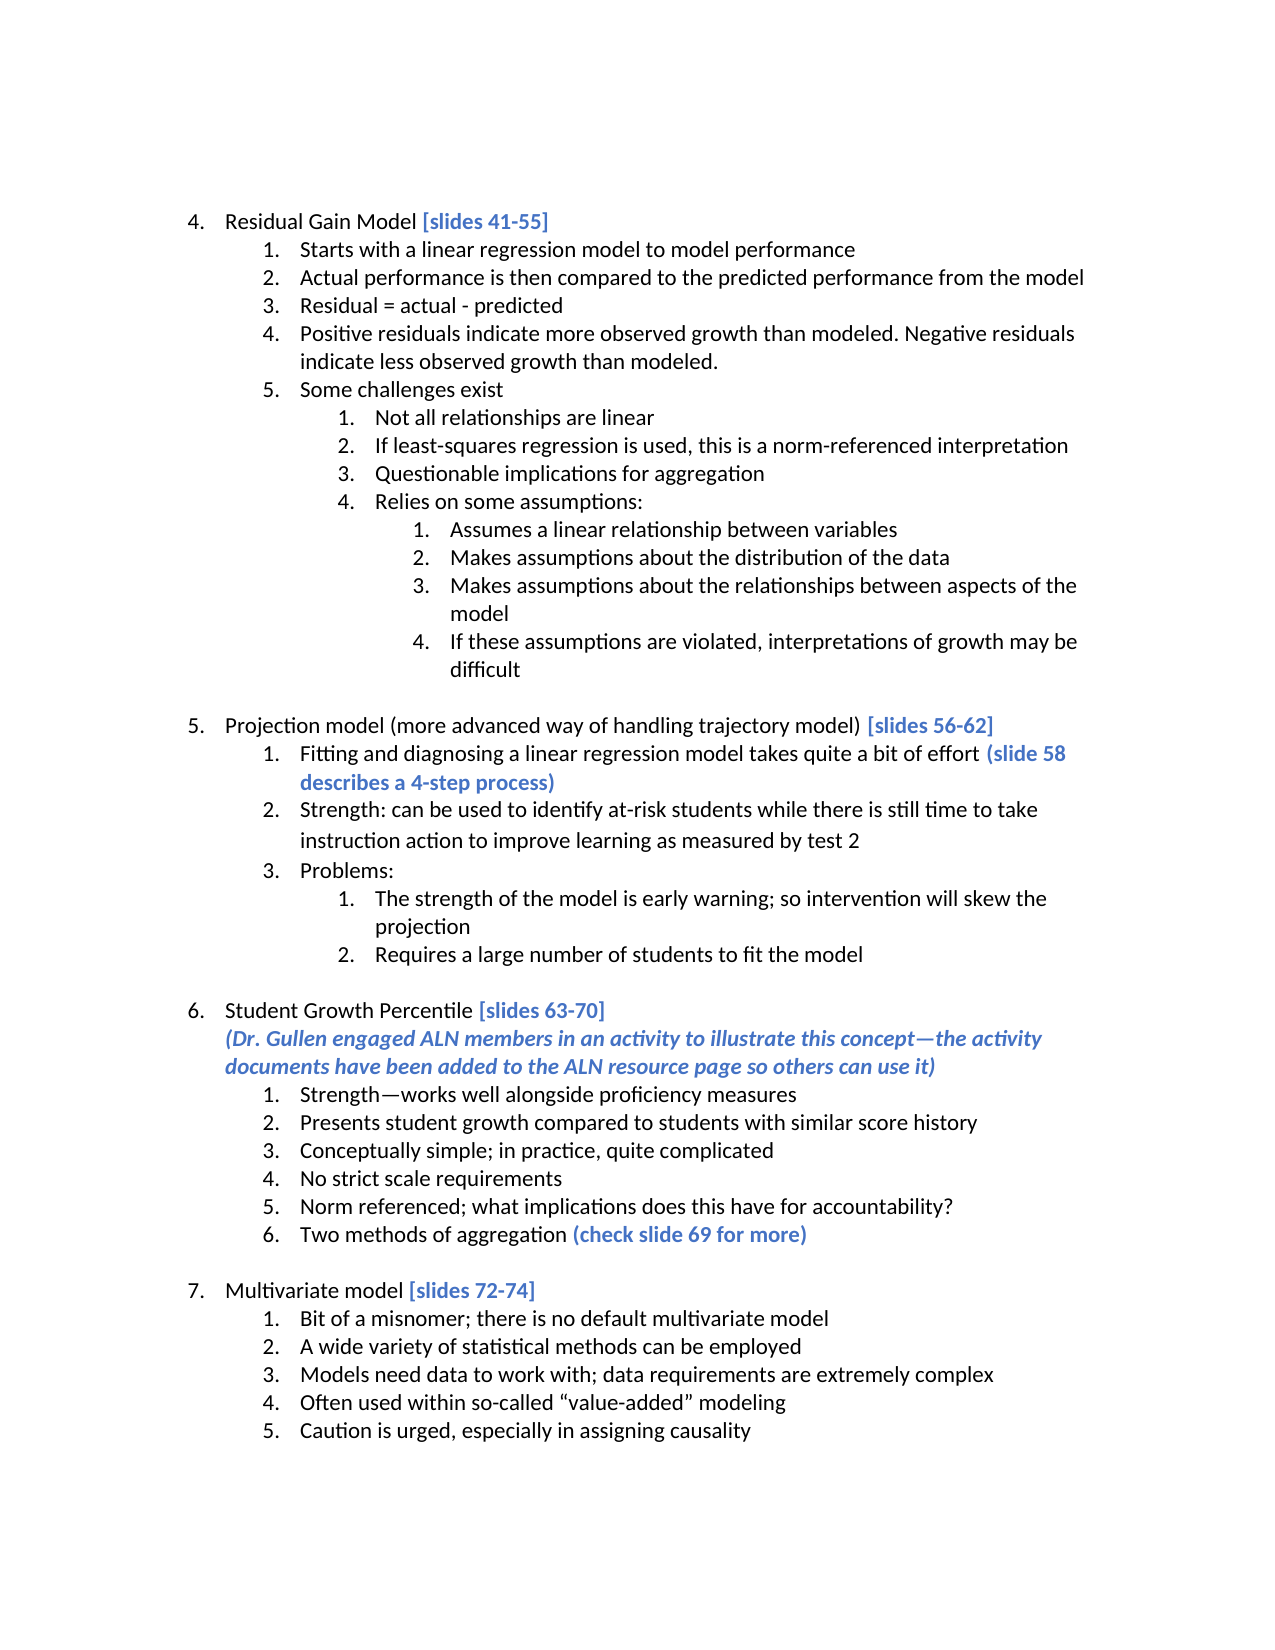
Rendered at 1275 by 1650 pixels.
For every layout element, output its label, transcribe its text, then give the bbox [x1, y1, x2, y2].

list Models need data to work with; data requirements are extremely complex [262, 1360, 1125, 1388]
list Caution is urged, especially in assigning causality [262, 1416, 1125, 1444]
list Fitting and diagnosing a linear regression model takes quite a bit of effort (slide 58 describes a 4-step process) [262, 739, 1125, 796]
list Some challenges exist [262, 375, 1125, 403]
list Questionable implications for aggregation [337, 459, 1125, 487]
list Requires a large number of students to fit the model [337, 940, 1125, 996]
list Bit of a misnomer; there is no default multivariate model [262, 1304, 1125, 1332]
list Positive residuals indicate more observed growth than modeled. Negative residuals indicate less observed growth than modeled. [262, 319, 1125, 375]
list Two methods of aggregation (check slide 69 for more) [262, 1220, 1125, 1276]
list Presents student growth compared to students with similar score history [262, 1108, 1125, 1136]
list Conceptually simple; in practice, quite complicated [262, 1136, 1125, 1164]
list Strength—works well alongside proficiency measures [262, 1080, 1125, 1108]
list Student Growth Percentile [slides 63-70] (Dr. Gullen engaged ALN members in an activity to illustrate this concept—the activity documents have been added to the ALN resource page so others can use it) [187, 996, 1125, 1080]
list Actual performance is then compared to the predicted performance from the model [262, 263, 1125, 291]
list No strict scale requirements [262, 1164, 1125, 1192]
list Makes assumptions about the relationships between aspects of the model [412, 571, 1125, 627]
list Strength: can be used to identify at-risk students while there is still time to take instruction action to improve learning as measured by test 2 [262, 796, 1125, 854]
list The strength of the model is early warning; so intervention will skew the projection [337, 884, 1125, 940]
list If these assumptions are violated, interpretations of growth may be difficult [412, 627, 1125, 712]
list Norm referenced; what implications does this have for accountability? [262, 1192, 1125, 1220]
list Residual = actual - predicted [262, 291, 1125, 319]
list Problems: [262, 856, 1125, 884]
list Often used within so-called “value-added” modeling [262, 1388, 1125, 1416]
list Not all relationships are linear [337, 403, 1125, 431]
list Makes assumptions about the distribution of the data [412, 543, 1125, 571]
list Multivariate model [slides 72-74] [187, 1276, 1125, 1304]
list Projection model (more advanced way of handling trajectory model) [slides 56-62] [187, 712, 1125, 739]
list If least-squares regression is used, this is a norm-referenced interpretation [337, 431, 1125, 459]
list A wide variety of statistical methods can be employed [262, 1332, 1125, 1360]
list Starts with a linear regression model to model performance [262, 235, 1125, 263]
list Residual Gain Model [slides 41-55] [187, 207, 1125, 235]
list Assumes a linear relationship between variables [412, 515, 1125, 543]
list Relies on some assumptions: [337, 487, 1125, 515]
